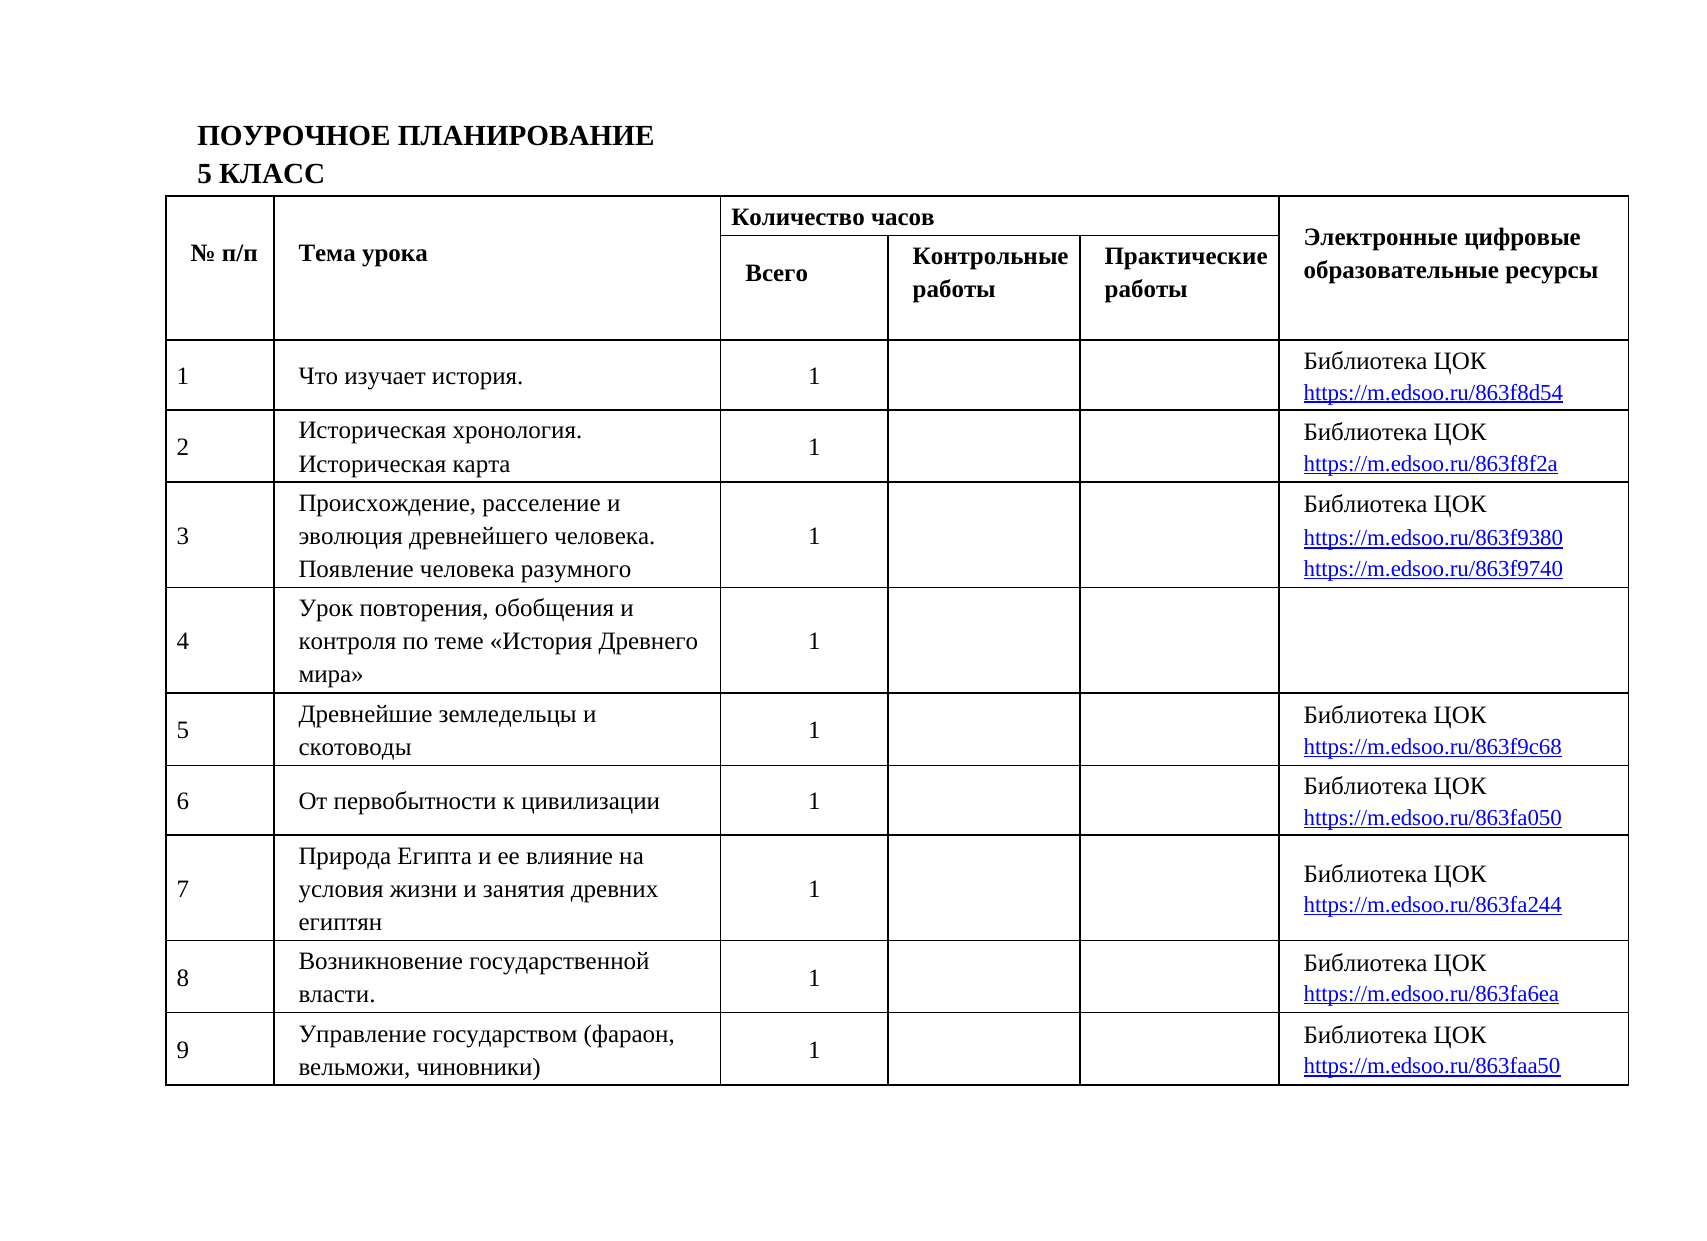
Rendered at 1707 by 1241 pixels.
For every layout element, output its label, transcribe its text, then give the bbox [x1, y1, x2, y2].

table_cell [889, 766, 1079, 834]
table_cell [889, 588, 1079, 692]
table_cell 1 [721, 1013, 887, 1084]
table_cell [1081, 766, 1278, 834]
table_cell Библиотека ЦОК https://m.edsoo.ru/863f8f2a [1280, 411, 1628, 481]
table_cell Историческая хронология. Историческая карта [275, 411, 720, 481]
table_cell 1 [721, 588, 887, 692]
table_cell Библиотека ЦОК https://m.edsoo.ru/863fa050 [1280, 766, 1628, 834]
table_cell Библиотека ЦОК https://m.edsoo.ru/863faa50 [1280, 1013, 1628, 1084]
table_cell [889, 341, 1079, 409]
table_cell 1 [721, 836, 887, 939]
table_cell [1081, 588, 1278, 692]
table_cell [1081, 836, 1278, 939]
table_cell 6 [167, 766, 273, 834]
table_cell Природа Египта и ее влияние на условия жизни и занятия древних египтян [275, 836, 720, 939]
table_cell Что изучает история. [275, 341, 720, 409]
table_cell Практические работы [1081, 236, 1278, 339]
text 5 КЛАСС [190, 157, 1618, 190]
table_header № п/п [167, 197, 273, 339]
table_cell 1 [721, 341, 887, 409]
table_cell Библиотека ЦОК https://m.edsoo.ru/863fa6ea [1280, 941, 1628, 1012]
table_cell Урок повторения, обобщения и контроля по теме «История Древнего мира» [275, 588, 720, 692]
text ПОУРОЧНОЕ ПЛАНИРОВАНИЕ [190, 118, 1618, 152]
table_cell 4 [167, 588, 273, 692]
table_cell Библиотека ЦОК https://m.edsoo.ru/863fa244 [1280, 836, 1628, 939]
table_cell 1 [721, 694, 887, 764]
table_cell 1 [721, 941, 887, 1012]
table_cell 1 [721, 766, 887, 834]
table_cell [1280, 588, 1628, 692]
table_cell [889, 694, 1079, 764]
table_cell [1081, 941, 1278, 1012]
table_cell 3 [167, 483, 273, 587]
table_cell Всего [721, 236, 887, 339]
table_cell Управление государством (фараон, вельможи, чиновники) [275, 1013, 720, 1084]
table_cell 2 [167, 411, 273, 481]
table_cell Древнейшие земледельцы и скотоводы [275, 694, 720, 764]
table_cell [889, 941, 1079, 1012]
table_header Количество часов [721, 197, 1278, 234]
table_cell [889, 483, 1079, 587]
table_cell [889, 411, 1079, 481]
table_cell [1081, 694, 1278, 764]
table_cell 7 [167, 836, 273, 939]
table_cell 9 [167, 1013, 273, 1084]
table_cell [1081, 411, 1278, 481]
table_cell 1 [721, 483, 887, 587]
table_header Электронные цифровые образовательные ресурсы [1280, 197, 1628, 339]
table_cell Происхождение, расселение и эволюция древнейшего человека. Появление человека разумного [275, 483, 720, 587]
table_cell [1081, 1013, 1278, 1084]
table_cell [1081, 341, 1278, 409]
table_cell [1081, 483, 1278, 587]
table_cell [889, 836, 1079, 939]
table_cell Библиотека ЦОК https://m.edsoo.ru/863f9380 https://m.edsoo.ru/863f9740 [1280, 483, 1628, 587]
table_cell 5 [167, 694, 273, 764]
table_cell [889, 1013, 1079, 1084]
table_header Тема урока [275, 197, 720, 339]
table_cell Библиотека ЦОК https://m.edsoo.ru/863f9c68 [1280, 694, 1628, 764]
table_cell Библиотека ЦОК https://m.edsoo.ru/863f8d54 [1280, 341, 1628, 409]
table_cell 8 [167, 941, 273, 1012]
table_cell Возникновение государственной власти. [275, 941, 720, 1012]
table_cell Контрольные работы [889, 236, 1079, 339]
table_cell 1 [167, 341, 273, 409]
table_cell 1 [721, 411, 887, 481]
table_cell От первобытности к цивилизации [275, 766, 720, 834]
